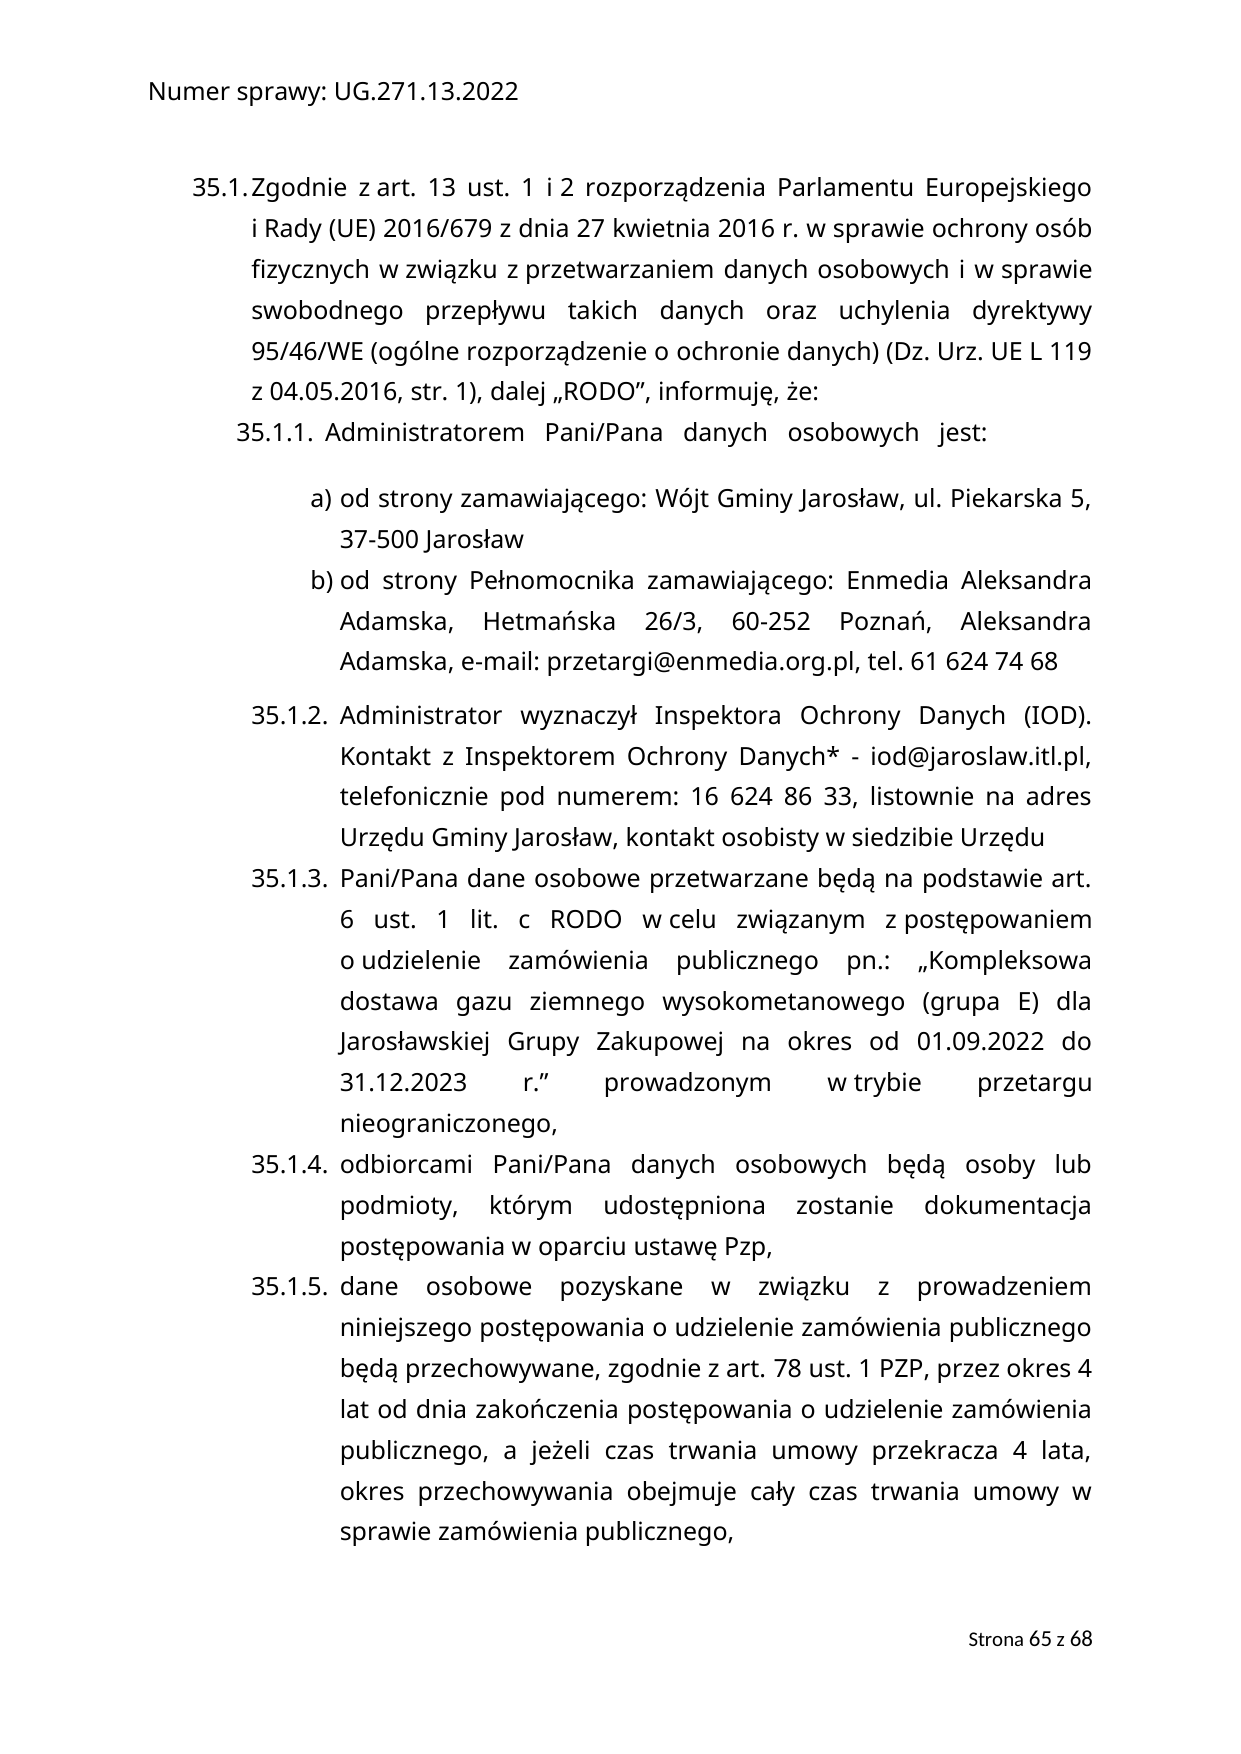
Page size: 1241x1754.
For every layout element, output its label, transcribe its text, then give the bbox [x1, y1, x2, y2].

list dane osobowe pozyskane w związku z prowadzeniem niniejszego postępowania o udzielenie zamówienia publicznego będą przechowywane, zgodnie z art. 78 ust. 1 PZP, przez okres 4 lat od dnia zakończenia postępowania o udzielenie zamówienia publicznego, a jeżeli czas trwania umowy przekracza 4 lata, okres przechowywania obejmuje cały czas trwania umowy w sprawie zamówienia publicznego, [251, 1269, 1093, 1548]
list odbiorcami Pani/Pana danych osobowych będą osoby lub podmioty, którym udostępniona zostanie dokumentacja postępowania w oparciu ustawę Pzp, [251, 1147, 1093, 1262]
list od strony Pełnomocnika zamawiającego: Enmedia Aleksandra Adamska, Hetmańska 26/3, 60-252 Poznań, Aleksandra Adamska, e-mail: przetargi@enmedia.org.pl, tel. 61 624 74 68 [310, 562, 1093, 678]
list Administrator wyznaczył Inspektora Ochrony Danych (IOD). Kontakt z Inspektorem Ochrony Danych* - iod@jaroslaw.itl.pl, telefonicznie pod numerem: 16 624 86 33, listownie na adres Urzędu Gminy Jarosław, kontakt osobisty w siedzibie Urzędu [251, 697, 1093, 854]
list Zgodnie z art. 13 ust. 1 i 2 rozporządzenia Parlamentu Europejskiego i Rady (UE) 2016/679 z dnia 27 kwietnia 2016 r. w sprawie ochrony osób fizycznych w związku z przetwarzaniem danych osobowych i w sprawie swobodnego przepływu takich danych oraz uchylenia dyrektywy 95/46/WE (ogólne rozporządzenie o ochronie danych) (Dz. Urz. UE L 119 z 04.05.2016, str. 1), dalej „RODO”, informuję, że: [192, 170, 1093, 408]
list Administratorem Pani/Pana danych osobowych jest: [236, 415, 1093, 449]
list od strony zamawiającego: Wójt Gminy Jarosław, ul. Piekarska 5, 37-500 Jarosław [310, 481, 1093, 556]
list Pani/Pana dane osobowe przetwarzane będą na podstawie art. 6 ust. 1 lit. c RODO w celu związanym z postępowaniem o udzielenie zamówienia publicznego pn.: „Kompleksowa dostawa gazu ziemnego wysokometanowego (grupa E) dla Jarosławskiej Grupy Zakupowej na okres od 01.09.2022 do 31.12.2023 r.” prowadzonym w trybie przetargu nieograniczonego, [251, 861, 1093, 1140]
